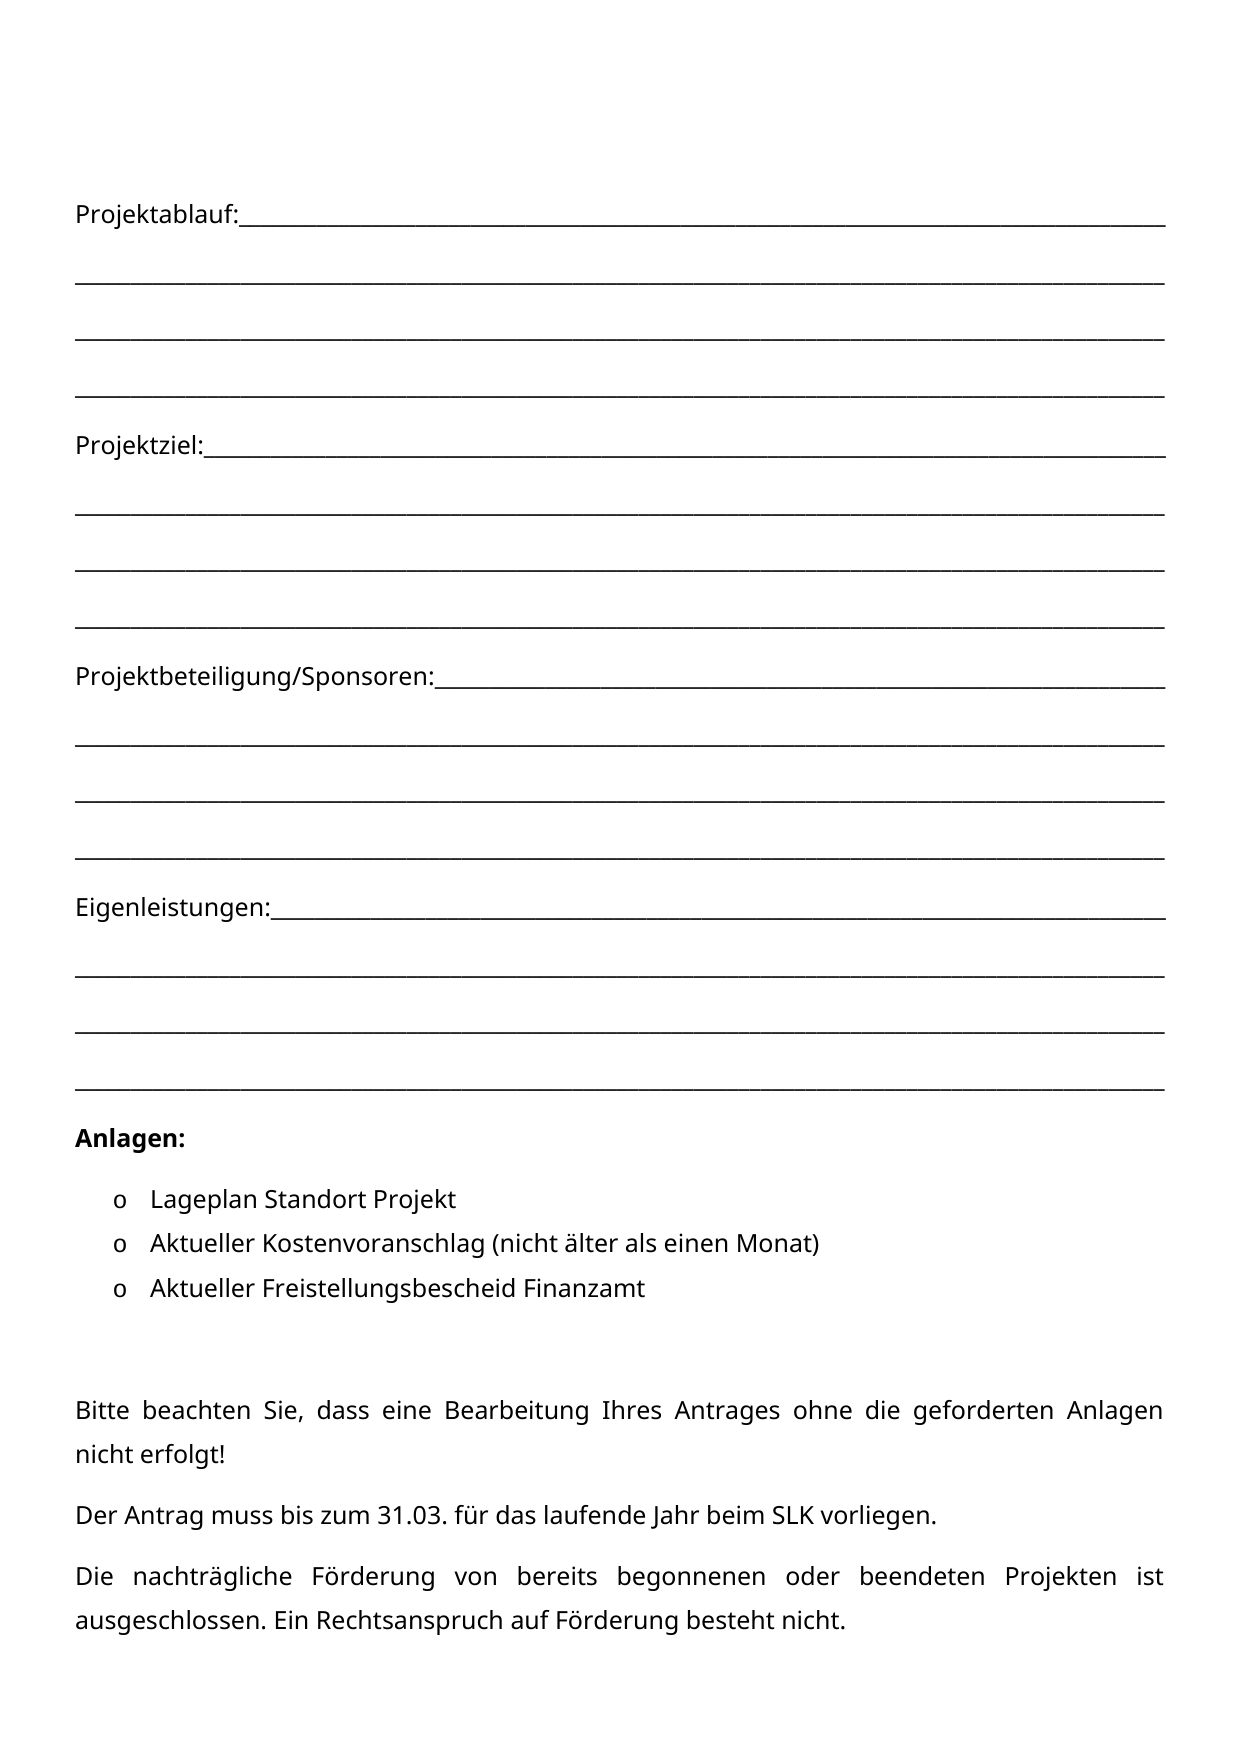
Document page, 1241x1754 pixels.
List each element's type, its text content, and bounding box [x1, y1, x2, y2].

text Die nachträgliche Förderung von bereits begonnenen oder beendeten Projekten ist ausgeschlossen. Ein Rechtsanspruch auf Förderung besteht nicht. [75, 1559, 1165, 1637]
text Bitte beachten Sie, dass eine Bearbeitung Ihres Antrages ohne die geforderten Anlagen nicht erfolgt! [75, 1393, 1165, 1471]
text Projektbeteiligung/Sponsoren: [75, 659, 1165, 693]
list Aktueller Freistellungsbescheid Finanzamt [112, 1271, 1165, 1305]
list Lageplan Standort Projekt [112, 1182, 1165, 1216]
text Projektziel: [75, 428, 1165, 462]
list Aktueller Kostenvoranschlag (nicht älter als einen Monat) [112, 1226, 1165, 1260]
text Projektablauf: [75, 197, 1165, 231]
text Anlagen: [75, 1121, 1165, 1155]
text Der Antrag muss bis zum 31.03. für das laufende Jahr beim SLK vorliegen. [75, 1498, 1165, 1532]
text Eigenleistungen: [75, 890, 1165, 924]
